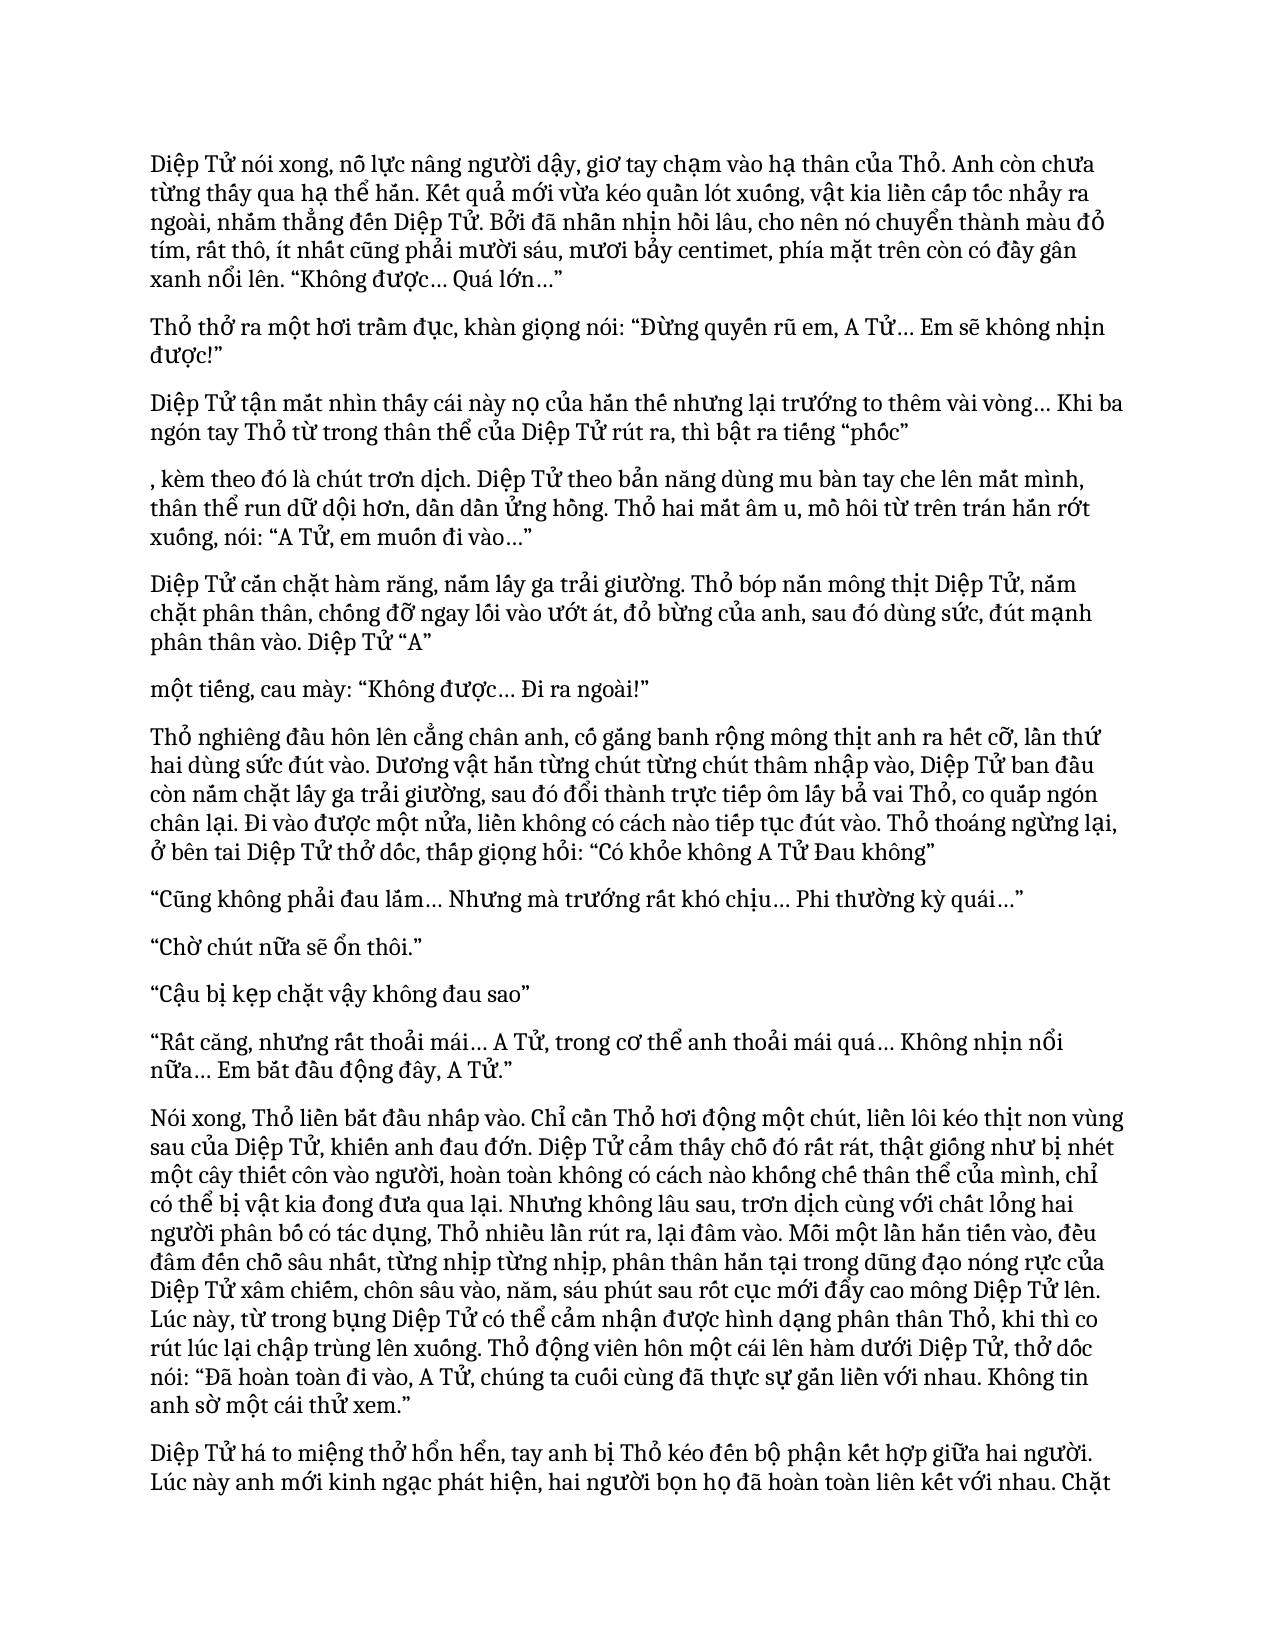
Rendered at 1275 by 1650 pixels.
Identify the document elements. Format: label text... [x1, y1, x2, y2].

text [150, 1439, 1125, 1496]
text “Cậu bị kẹp chặt vậy không đau sao” [150, 980, 1125, 1009]
text “Cũng không phải đau lắm… Nhưng mà trướng rất khó chịu… Phi thường kỳ quái…” [150, 885, 1125, 914]
text Diệp Tử tận mắt nhìn thấy cái này nọ của hắn thế nhưng lại trướng to thêm vài vòng… Khi ba ngón tay Thỏ từ trong thân thể của Diệp Tử rút ra, thì bật ra tiếng “phốc” [150, 389, 1125, 446]
text , kèm theo đó là chút trơn dịch. Diệp Tử theo bản năng dùng mu bàn tay che lên mắt mình, thân thể run dữ dội hơn, dần dần ửng hồng. Thỏ hai mắt âm u, mồ hôi từ trên trán hắn rớt xuống, nói: “A Tử, em muốn đi vào…” [150, 465, 1125, 551]
text Nói xong, Thỏ liền bắt đầu nhấp vào. Chỉ cần Thỏ hơi động một chút, liền lôi kéo thịt non vùng sau của Diệp Tử, khiến anh đau đớn. Diệp Tử cảm thấy chỗ đó rất rát, thật giống như bị nhét một cây thiết côn vào người, hoàn toàn không có cách nào khống chế thân thể của mình, chỉ có thể bị vật kia đong đưa qua lại. Nhưng không lâu sau, trơn dịch cùng với chất lỏng hai người phân bố có tác dụng, Thỏ nhiều lần rút ra, lại đâm vào. Mỗi một lần hắn tiến vào, đều đâm đến chỗ sâu nhất, từng nhịp từng nhịp, phân thân hắn tại trong dũng đạo nóng rực của Diệp Tử xâm chiếm, chôn sâu vào, năm, sáu phút sau rốt cục mới đẩy cao mông Diệp Tử lên. Lúc này, từ trong bụng Diệp Tử có thể cảm nhận được hình dạng phân thân Thỏ, khi thì co rút lúc lại chập trùng lên xuống. Thỏ động viên hôn một cái lên hàm dưới Diệp Tử, thở dốc nói: “Đã hoàn toàn đi vào, A Tử, chúng ta cuối cùng đã thực sự gắn liền với nhau. Không tin anh sờ một cái thử xem.” [150, 1104, 1125, 1420]
text một tiếng, cau mày: “Không được… Đi ra ngoài!” [150, 675, 1125, 704]
text Thỏ thở ra một hơi trầm đục, khàn giọng nói: “Đừng quyến rũ em, A Tử… Em sẽ không nhịn được!” [150, 312, 1125, 370]
text “Chờ chút nữa sẽ ổn thôi.” [150, 932, 1125, 961]
text Thỏ nghiêng đầu hôn lên cẳng chân anh, cố gắng banh rộng mông thịt anh ra hết cỡ, lần thứ hai dùng sức đút vào. Dương vật hắn từng chút từng chút thâm nhập vào, Diệp Tử ban đầu còn nắm chặt lấy ga trải giường, sau đó đổi thành trực tiếp ôm lấy bả vai Thỏ, co quắp ngón chân lại. Đi vào được một nửa, liền không có cách nào tiếp tục đút vào. Thỏ thoáng ngừng lại, ở bên tai Diệp Tử thở dốc, thấp giọng hỏi: “Có khỏe không A Tử Đau không” [150, 722, 1125, 866]
text Diệp Tử nói xong, nỗ lực nâng người dậy, giơ tay chạm vào hạ thân của Thỏ. Anh còn chưa từng thấy qua hạ thể hắn. Kết quả mới vừa kéo quần lót xuống, vật kia liền cấp tốc nhảy ra ngoài, nhắm thẳng đến Diệp Tử. Bởi đã nhẫn nhịn hồi lâu, cho nên nó chuyển thành màu đỏ tím, rất thô, ít nhất cũng phải mười sáu, mươi bảy centimet, phía mặt trên còn có đầy gân xanh nổi lên. “Không được… Quá lớn…” [150, 150, 1125, 294]
text “Rất căng, nhưng rất thoải mái… A Tử, trong cơ thể anh thoải mái quá… Không nhịn nổi nữa… Em bắt đầu động đây, A Tử.” [150, 1027, 1125, 1085]
text Diệp Tử cắn chặt hàm răng, nắm lấy ga trải giường. Thỏ bóp nắn mông thịt Diệp Tử, nắm chặt phân thân, chống đỡ ngay lối vào ướt át, đỏ bừng của anh, sau đó dùng sức, đút mạnh phân thân vào. Diệp Tử “A” [150, 570, 1125, 656]
